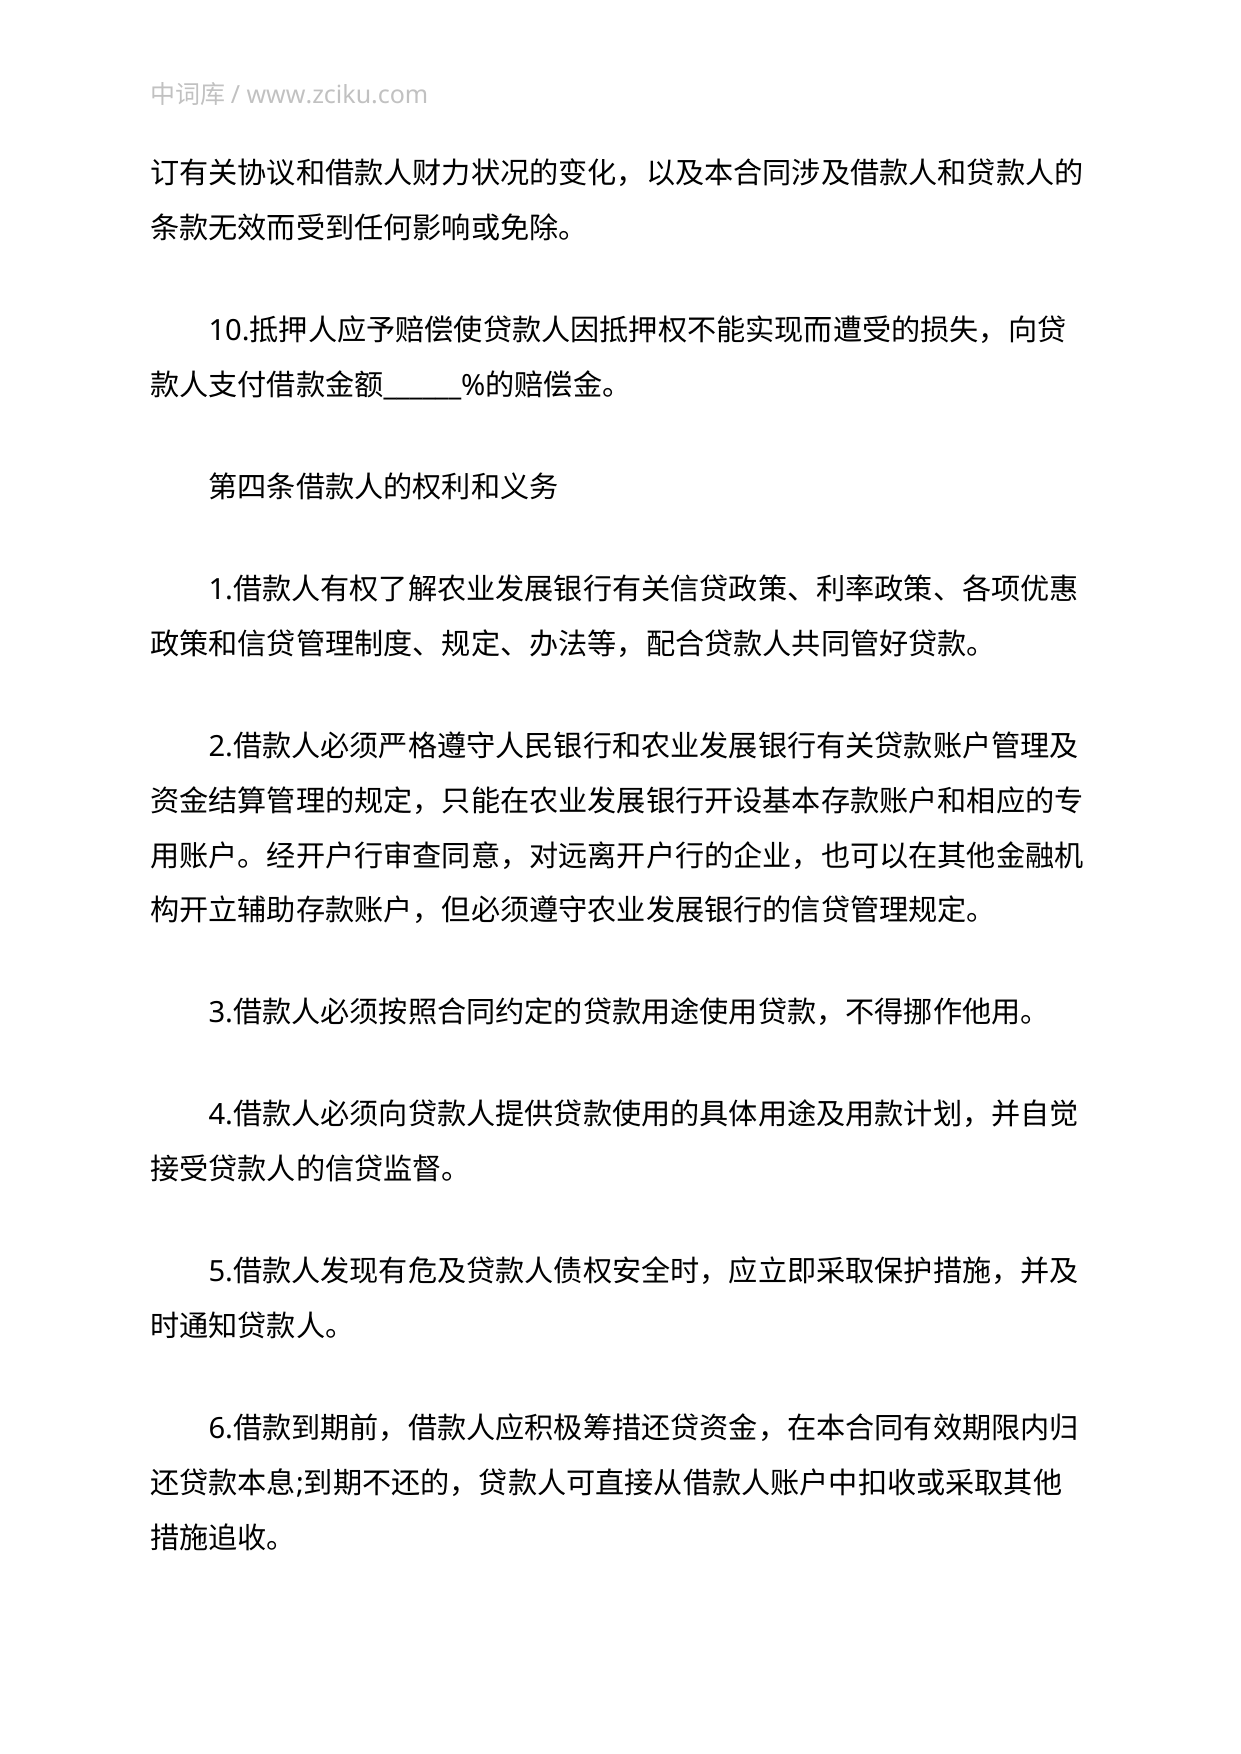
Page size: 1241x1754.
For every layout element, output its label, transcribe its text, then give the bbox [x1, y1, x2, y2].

text 3.借款人必须按照合同约定的贷款用途使用贷款，不得挪作他用。 [150, 989, 1090, 1031]
text 4.借款人必须向贷款人提供贷款使用的具体用途及用款计划，并自觉接受贷款人的信贷监督。 [150, 1091, 1090, 1188]
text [150, 150, 1090, 247]
text 1.借款人有权了解农业发展银行有关信贷政策、利率政策、各项优惠政策和信贷管理制度、规定、办法等，配合贷款人共同管好贷款。 [150, 565, 1090, 663]
text 6.借款到期前，借款人应积极筹措还贷资金，在本合同有效期限内归还贷款本息;到期不还的，贷款人可直接从借款人账户中扣收或采取其他措施追收。 [150, 1404, 1090, 1557]
text 5.借款人发现有危及贷款人债权安全时，应立即采取保护措施，并及时通知贷款人。 [150, 1247, 1090, 1345]
text 10.抵押人应予赔偿使贷款人因抵押权不能实现而遭受的损失，向贷款人支付借款金额______%的赔偿金。 [150, 307, 1090, 404]
text 2.借款人必须严格遵守人民银行和农业发展银行有关贷款账户管理及资金结算管理的规定，只能在农业发展银行开设基本存款账户和相应的专用账户。经开户行审查同意，对远离开户行的企业，也可以在其他金融机构开立辅助存款账户，但必须遵守农业发展银行的信贷管理规定。 [150, 722, 1090, 929]
text 第四条借款人的权利和义务 [150, 464, 1090, 506]
